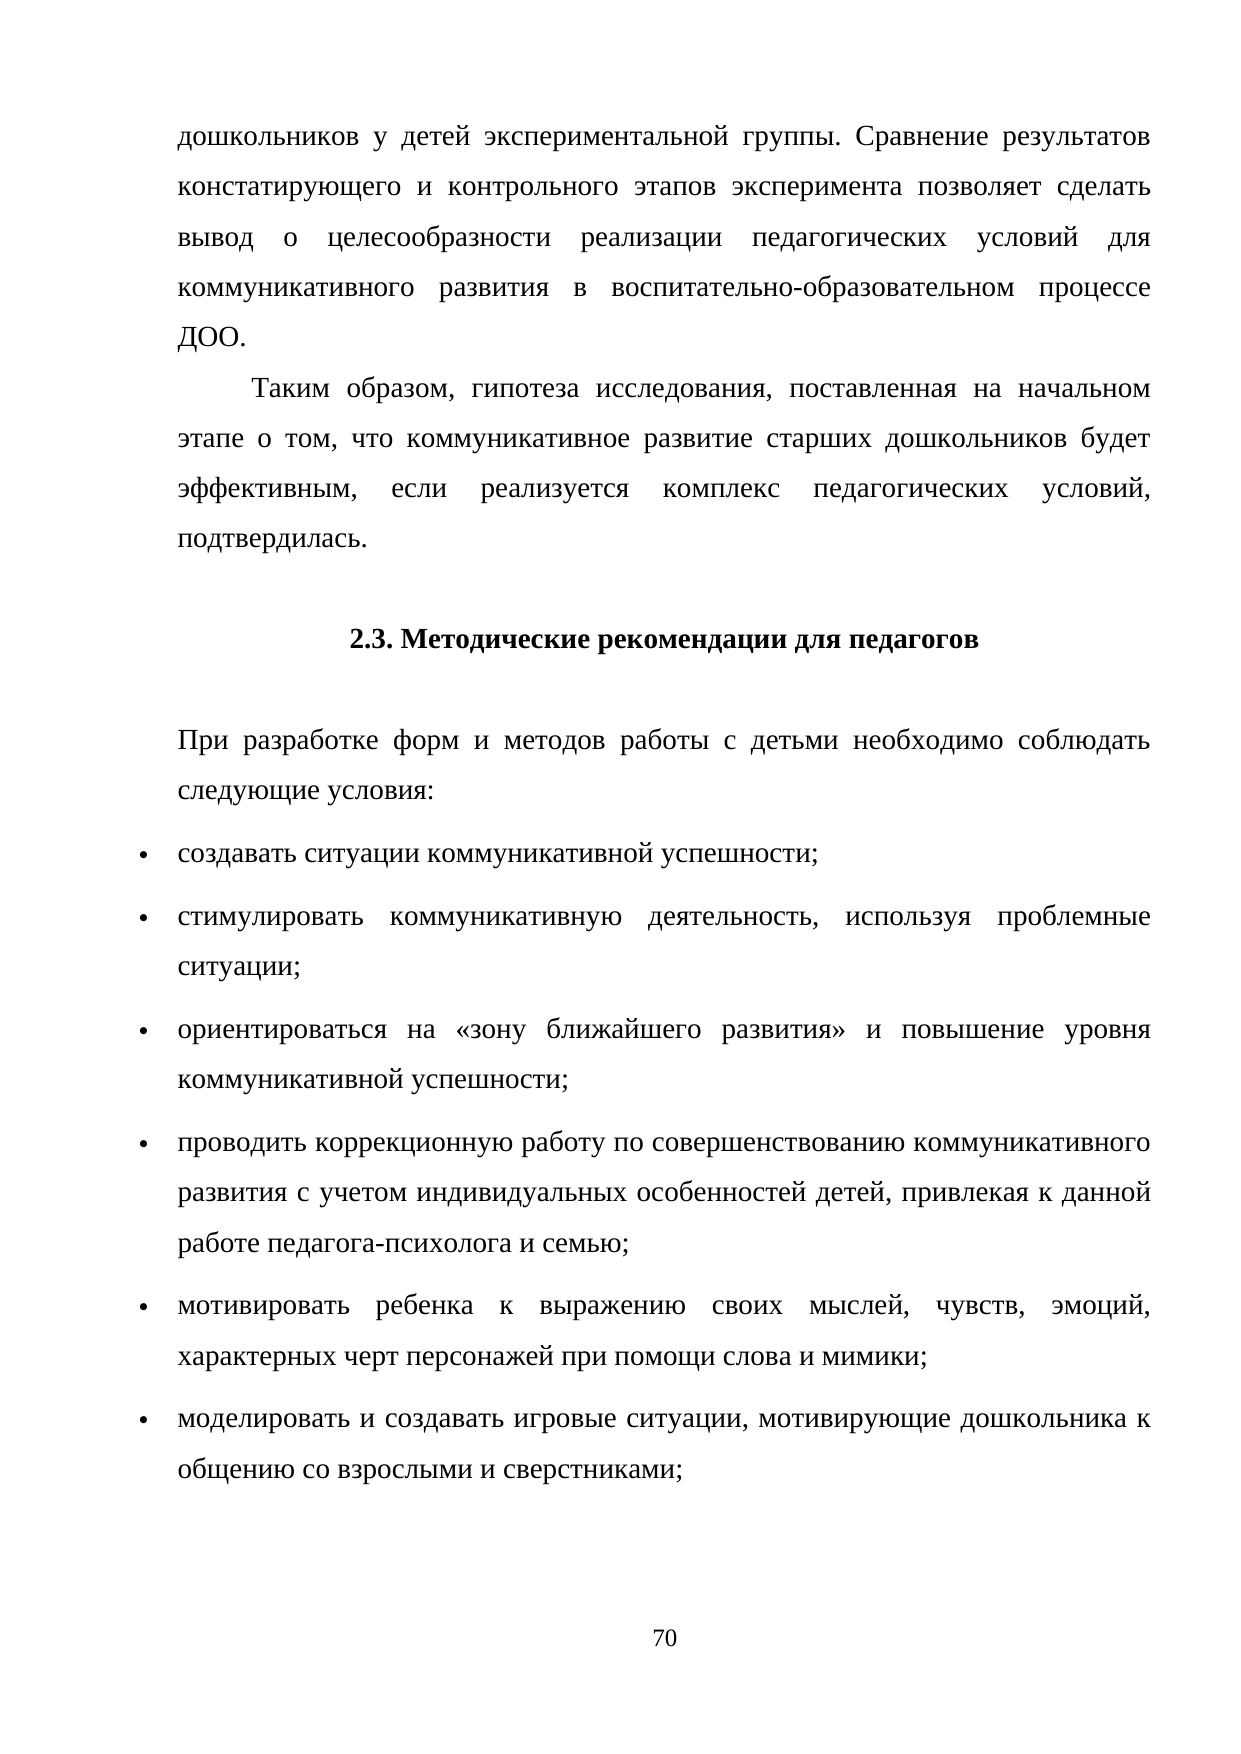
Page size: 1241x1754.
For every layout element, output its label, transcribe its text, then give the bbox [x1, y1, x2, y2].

list создавать ситуации коммуникативной успешности; [140, 835, 1152, 868]
text Таким образом, гипотеза исследования, поставленная на начальном этапе о том, что коммуникативное развитие старших дошкольников будет эффективным, если реализуется комплекс педагогических условий, подтвердилась. [177, 370, 1152, 554]
list стимулировать коммуникативную деятельность, используя проблемные ситуации; [140, 898, 1152, 982]
list моделировать и создавать игровые ситуации, мотивирующие дошкольника к общению со взрослыми и сверстниками; [140, 1401, 1152, 1484]
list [177, 118, 1152, 353]
list мотивировать ребенка к выражению своих мыслей, чувств, эмоций, характерных черт персонажей при помощи слова и мимики; [140, 1287, 1152, 1371]
list ориентироваться на «зону ближайшего развития» и повышение уровня коммуникативной успешности; [140, 1011, 1152, 1095]
text 2.3. Методические рекомендации для педагогов [177, 621, 1152, 655]
list проводить коррекционную работу по совершенствованию коммуникативного развития с учетом индивидуальных особенностей детей, привлекая к данной работе педагога-психолога и семью; [140, 1124, 1152, 1258]
text При разработке форм и методов работы с детьми необходимо соблюдать следующие условия: [177, 722, 1152, 806]
